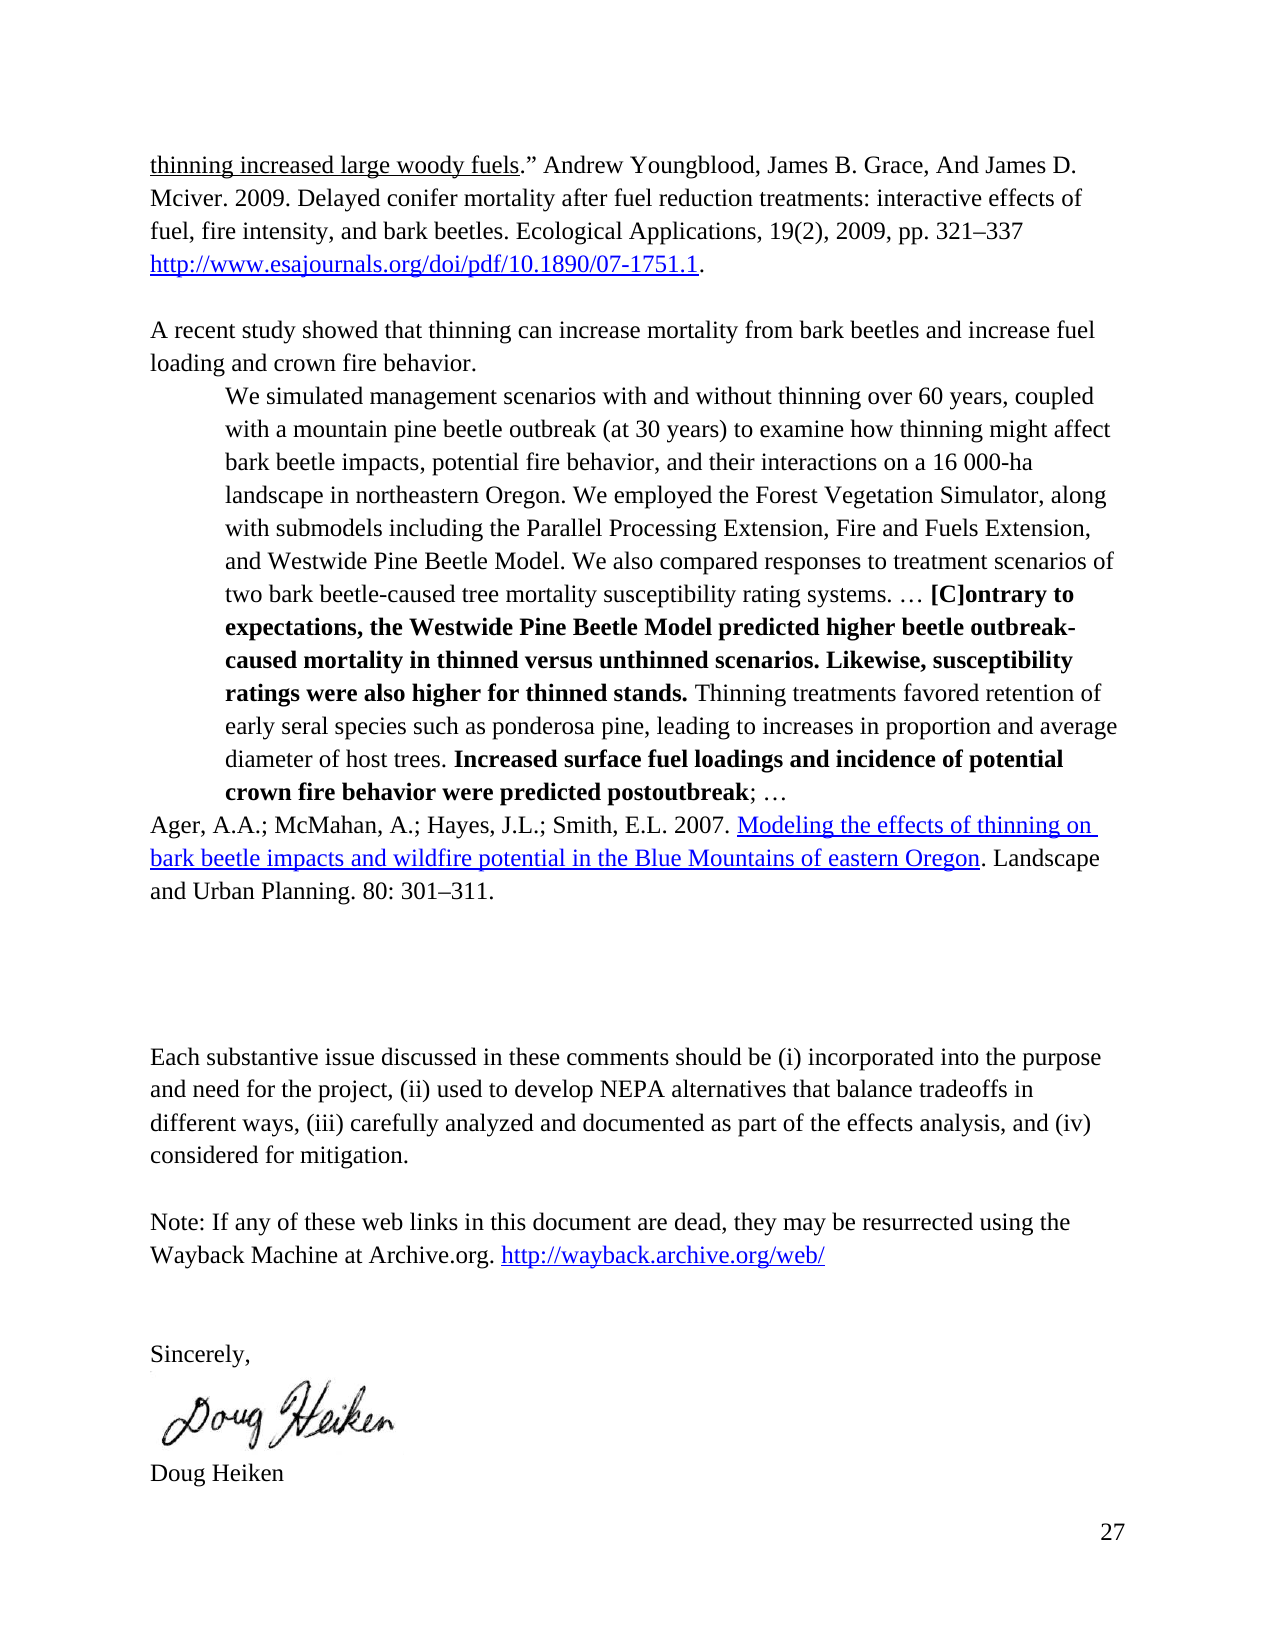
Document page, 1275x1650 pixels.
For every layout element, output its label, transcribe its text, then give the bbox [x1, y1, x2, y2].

text A recent study showed that thinning can increase mortality from bark beetles and increase fuel loading and crown fire behavior. [150, 315, 1125, 377]
text Doug Heiken [150, 1458, 1125, 1487]
text Ager, A.A.; McMahan, A.; Hayes, J.L.; Smith, E.L. 2007. Modeling the effects of thinning on bark beetle impacts and wildfire potential in the Blue Mountains of eastern Oregon. Landscape and Urban Planning. 80: 301–311. [150, 810, 1125, 905]
picture [150, 1371, 404, 1455]
text Each substantive issue discussed in these comments should be (i) incorporated into the purpose and need for the project, (ii) used to develop NEPA alternatives that balance tradeoffs in different ways, (iii) carefully analyzed and documented as part of the effects analysis, and (iv) considered for mitigation. [150, 1042, 1125, 1169]
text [150, 150, 1125, 278]
text Sincerely, [150, 1339, 1125, 1367]
text We simulated management scenarios with and without thinning over 60 years, coupled with a mountain pine beetle outbreak (at 30 years) to examine how thinning might affect bark beetle impacts, potential fire behavior, and their interactions on a 16 000-ha landscape in northeastern Oregon. We employed the Forest Vegetation Simulator, along with submodels including the Parallel Processing Extension, Fire and Fuels Extension, and Westwide Pine Beetle Model. We also compared responses to treatment scenarios of two bark beetle-caused tree mortality susceptibility rating systems. … [C]ontrary to expectations, the Westwide Pine Beetle Model predicted higher beetle outbreak-caused mortality in thinned versus unthinned scenarios. Likewise, susceptibility ratings were also higher for thinned stands. Thinning treatments favored retention of early seral species such as ponderosa pine, leading to increases in proportion and average diameter of host trees. Increased surface fuel loadings and incidence of potential crown fire behavior were predicted postoutbreak; … [225, 381, 1125, 806]
text Note: If any of these web links in this document are dead, they may be resurrected using the Wayback Machine at Archive.org. http://wayback.archive.org/web/ [150, 1207, 1125, 1268]
